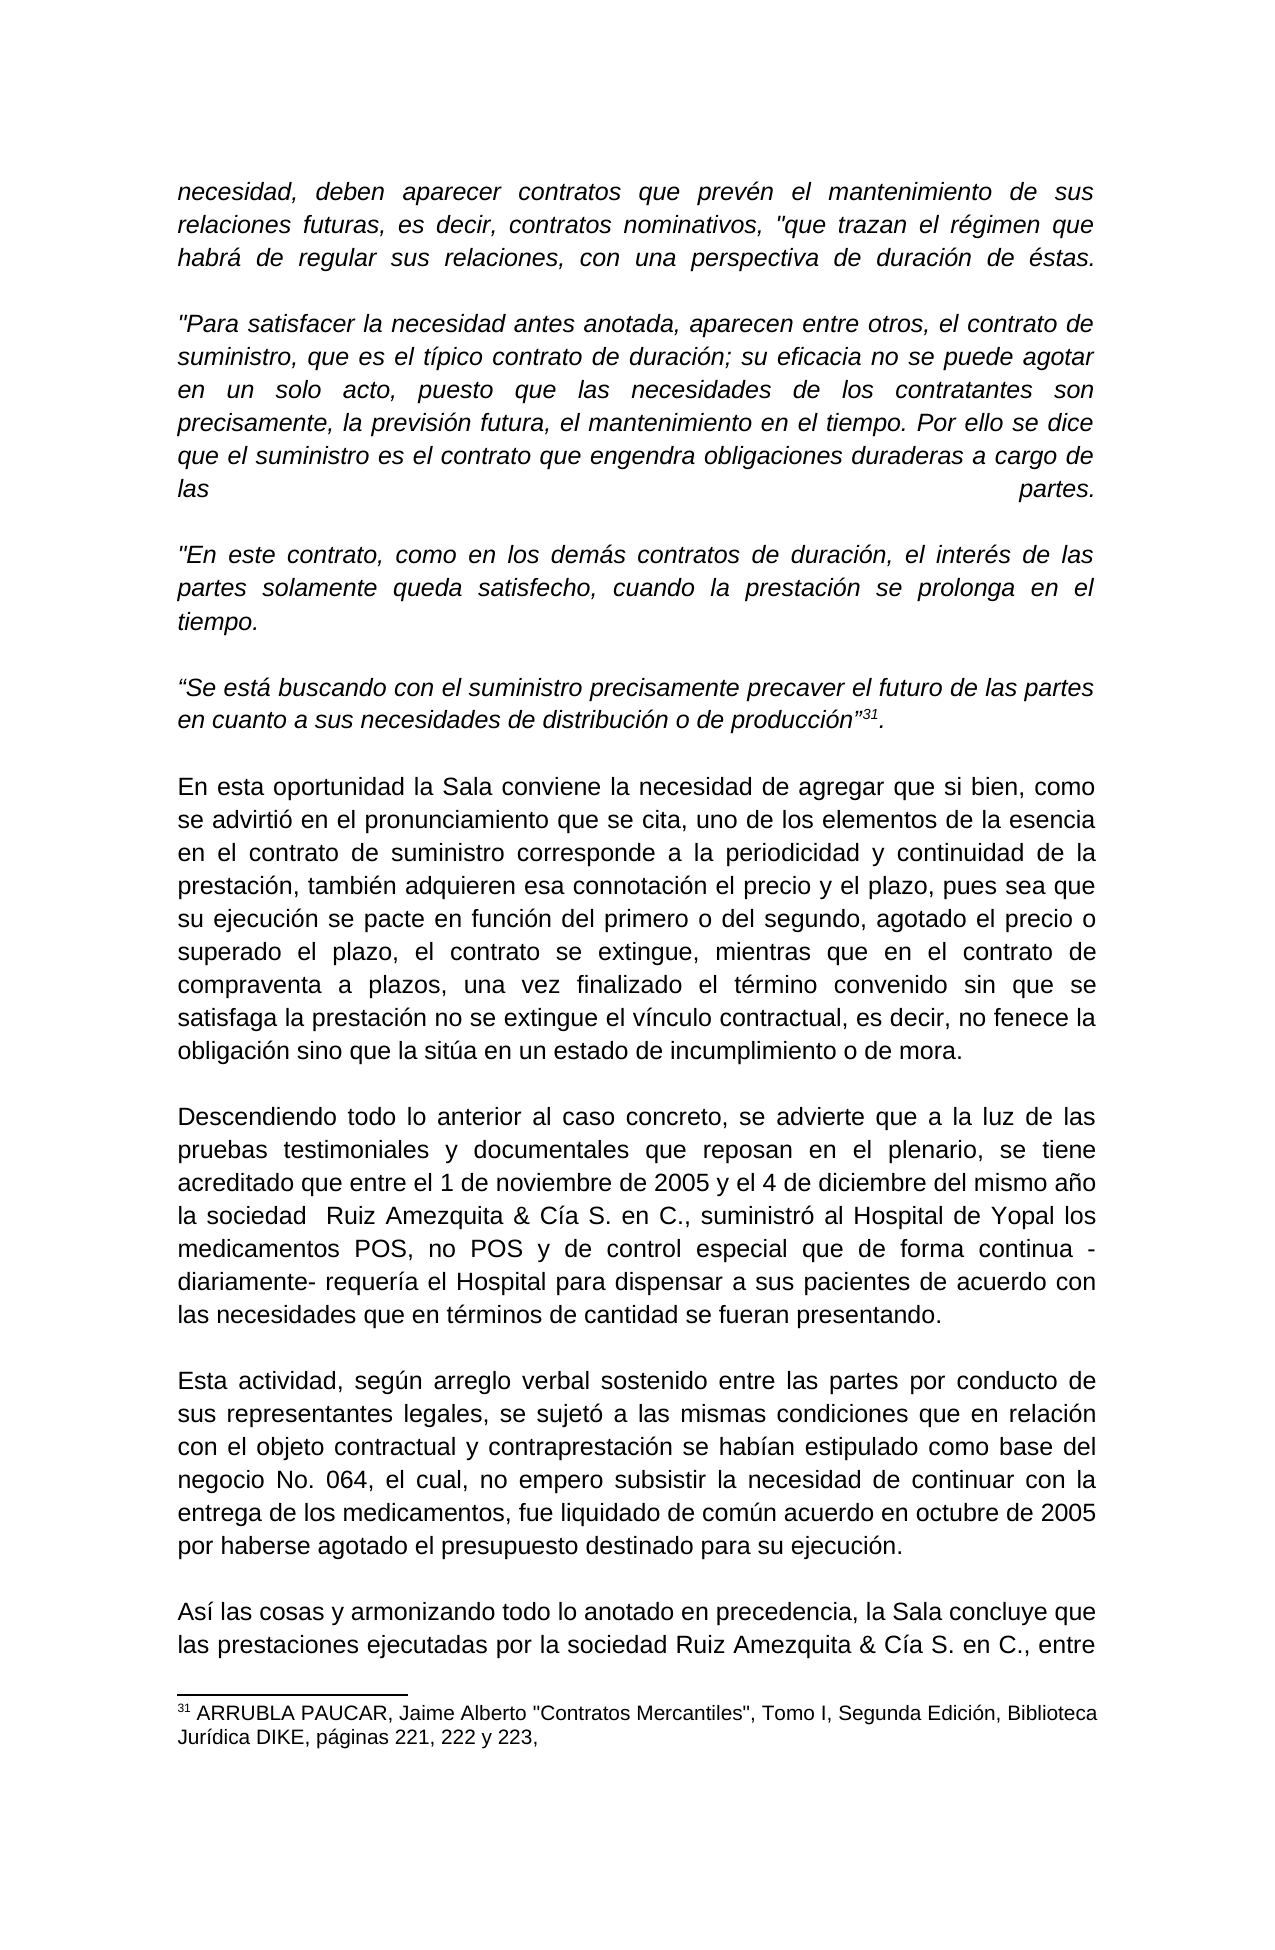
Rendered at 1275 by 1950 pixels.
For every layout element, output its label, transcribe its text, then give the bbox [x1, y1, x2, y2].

text “Se está buscando con el suministro precisamente precaver el futuro de las partes en cuanto a sus necesidades de distribución o de producción”. [177, 672, 1098, 734]
text En esta oportunidad la Sala conviene la necesidad de agregar que si bien, como se advirtió en el pronunciamiento que se cita, uno de los elementos de la esencia en el contrato de suministro corresponde a la periodicidad y continuidad de la prestación, también adquieren esa connotación el precio y el plazo, pues sea que su ejecución se pacte en función del primero o del segundo, agotado el precio o superado el plazo, el contrato se extingue, mientras que en el contrato de compraventa a plazos, una vez finalizado el término convenido sin que se satisfaga la prestación no se extingue el vínculo contractual, es decir, no fenece la obligación sino que la sitúa en un estado de incumplimiento o de mora. [177, 772, 1098, 1064]
text Descendiendo todo lo anterior al caso concreto, se advierte que a la luz de las pruebas testimoniales y documentales que reposan en el plenario, se tiene acreditado que entre el 1 de noviembre de 2005 y el 4 de diciembre del mismo año la sociedad Ruiz Amezquita & Cía S. en C., suministró al Hospital de Yopal los medicamentos POS, no POS y de control especial que de forma continua -diariamente- requería el Hospital para dispensar a sus pacientes de acuerdo con las necesidades que en términos de cantidad se fueran presentando. [177, 1102, 1098, 1329]
text Esta actividad, según arreglo verbal sostenido entre las partes por conducto de sus representantes legales, se sujetó a las mismas condiciones que en relación con el objeto contractual y contraprestación se habían estipulado como base del negocio No. 064, el cual, no empero subsistir la necesidad de continuar con la entrega de los medicamentos, fue liquidado de común acuerdo en octubre de 2005 por haberse agotado el presupuesto destinado para su ejecución. [177, 1366, 1098, 1560]
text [177, 177, 1098, 635]
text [177, 1597, 1098, 1659]
